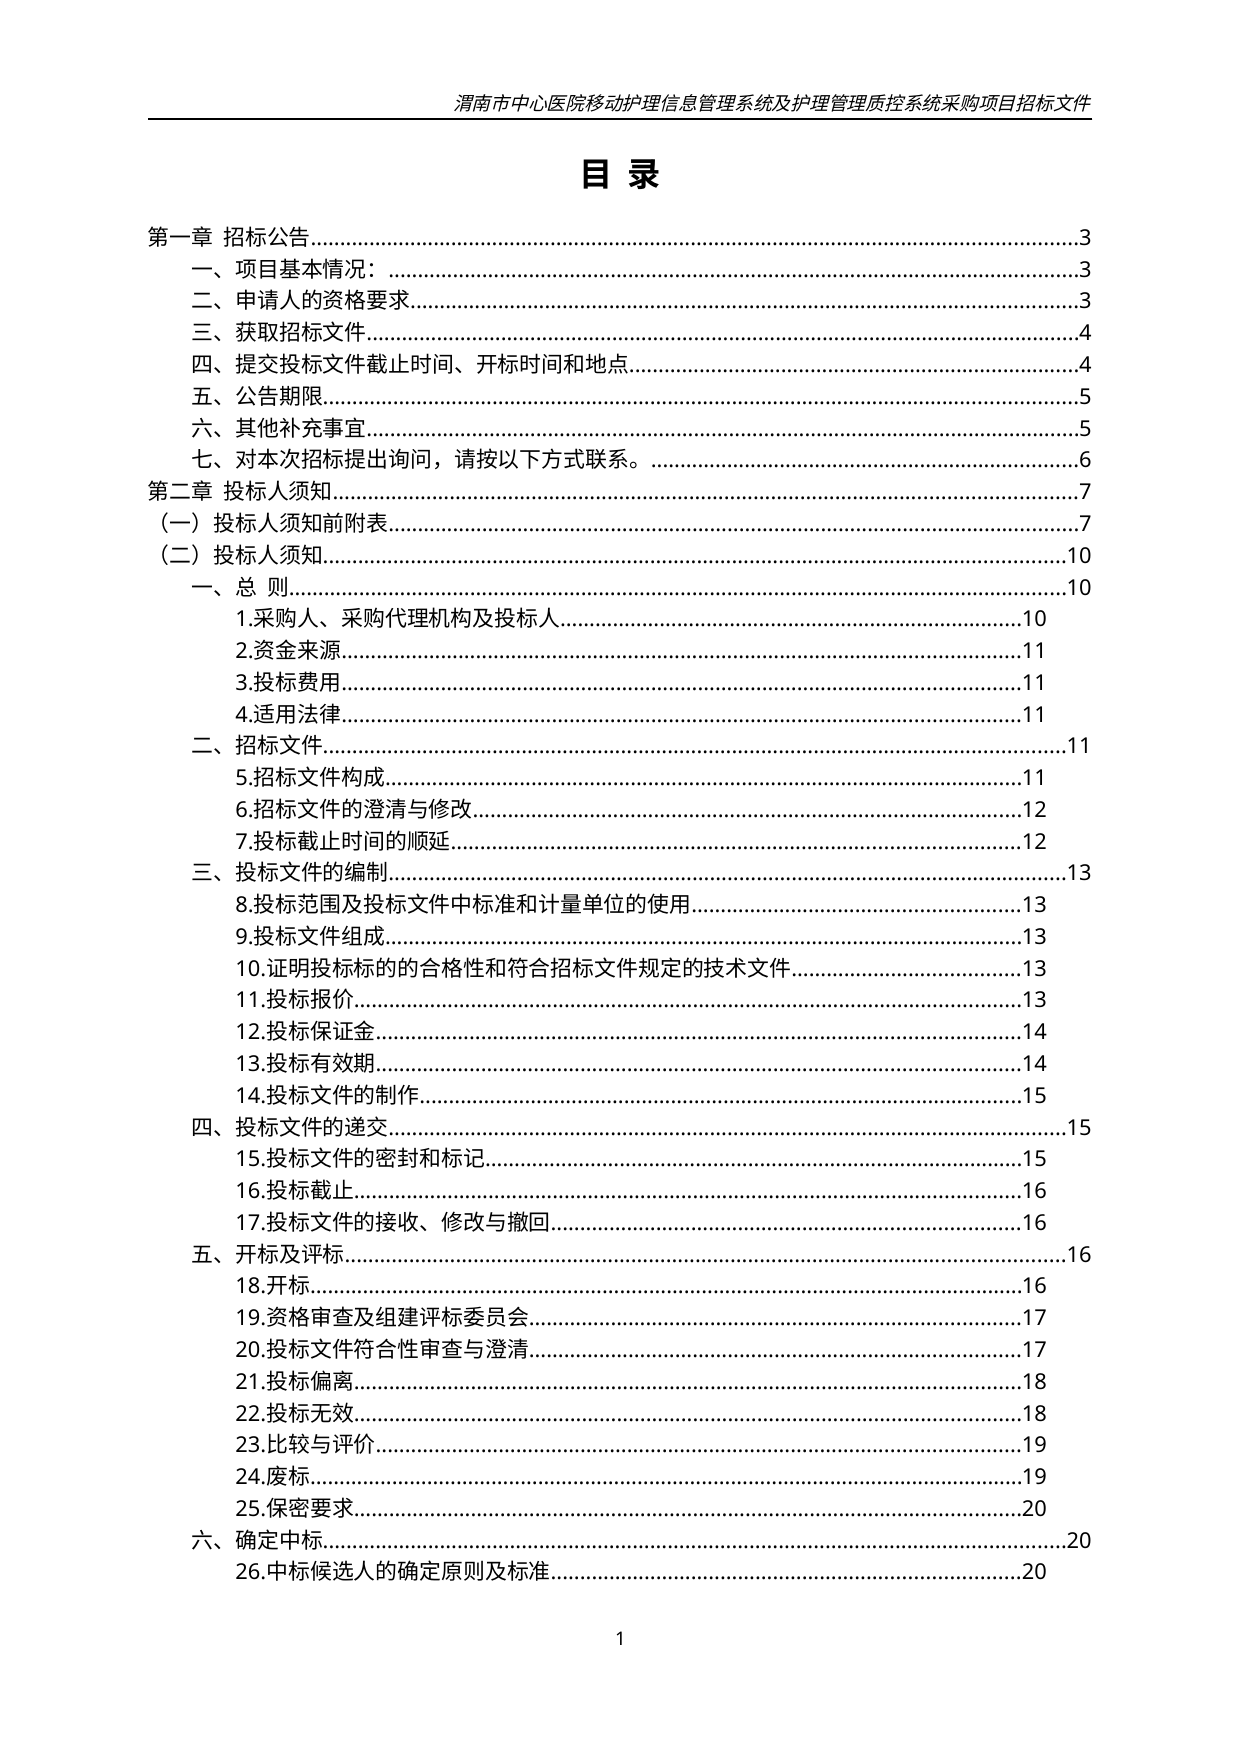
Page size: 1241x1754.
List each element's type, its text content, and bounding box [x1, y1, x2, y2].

text （二）投标人须知 10 [148, 538, 1092, 569]
text 3.投标费用 11 [235, 665, 1092, 697]
text 23.比较与评价 19 [235, 1427, 1092, 1459]
text 六、确定中标 20 [191, 1523, 1092, 1554]
text 一、项目基本情况： 3 [191, 252, 1092, 283]
text 10.证明投标标的的合格性和符合招标文件规定的技术文件 13 [235, 951, 1092, 982]
text 七、对本次招标提出询问，请按以下方式联系。 6 [191, 442, 1092, 474]
text 11.投标报价 13 [235, 982, 1092, 1014]
text 五、开标及评标 16 [191, 1237, 1092, 1268]
text 二、招标文件 11 [191, 728, 1092, 760]
text 二、申请人的资格要求 3 [191, 283, 1092, 315]
text 18.开标 16 [235, 1268, 1092, 1300]
text 12.投标保证金 14 [235, 1014, 1092, 1046]
text 20.投标文件符合性审查与澄清 17 [235, 1332, 1092, 1364]
text 五、公告期限 5 [191, 379, 1092, 411]
text 4.适用法律 11 [235, 697, 1092, 728]
text 六、其他补充事宜 5 [191, 411, 1092, 442]
text 5.招标文件构成 11 [235, 760, 1092, 792]
text 1.采购人、采购代理机构及投标人 10 [235, 601, 1092, 633]
text 25.保密要求 20 [235, 1491, 1092, 1523]
text 13.投标有效期 14 [235, 1046, 1092, 1078]
text 9.投标文件组成 13 [235, 919, 1092, 951]
text 7.投标截止时间的顺延 12 [235, 824, 1092, 855]
text 一、总 则 10 [191, 569, 1092, 601]
text 8.投标范围及投标文件中标准和计量单位的使用 13 [235, 887, 1092, 919]
text 四、提交投标文件截止时间、开标时间和地点 4 [191, 347, 1092, 379]
text 22.投标无效 18 [235, 1396, 1092, 1427]
text 2.资金来源 11 [235, 633, 1092, 665]
text 14.投标文件的制作 15 [235, 1078, 1092, 1109]
text 三、投标文件的编制 13 [191, 855, 1092, 887]
text 目 录 [148, 148, 1092, 196]
text 三、获取招标文件 4 [191, 315, 1092, 347]
text 21.投标偏离 18 [235, 1364, 1092, 1396]
text 第二章 投标人须知 7 [148, 474, 1092, 506]
text 四、投标文件的递交 15 [191, 1109, 1092, 1141]
text 15.投标文件的密封和标记 15 [235, 1141, 1092, 1173]
text 26.中标候选人的确定原则及标准 20 [235, 1554, 1092, 1586]
text 16.投标截止 16 [235, 1173, 1092, 1205]
text 24.废标 19 [235, 1459, 1092, 1491]
text 6.招标文件的澄清与修改 12 [235, 792, 1092, 824]
text 19.资格审查及组建评标委员会 17 [235, 1300, 1092, 1332]
text 17.投标文件的接收、修改与撤回 16 [235, 1205, 1092, 1237]
text 第一章 招标公告 3 [148, 220, 1092, 252]
text （一）投标人须知前附表 7 [148, 506, 1092, 538]
